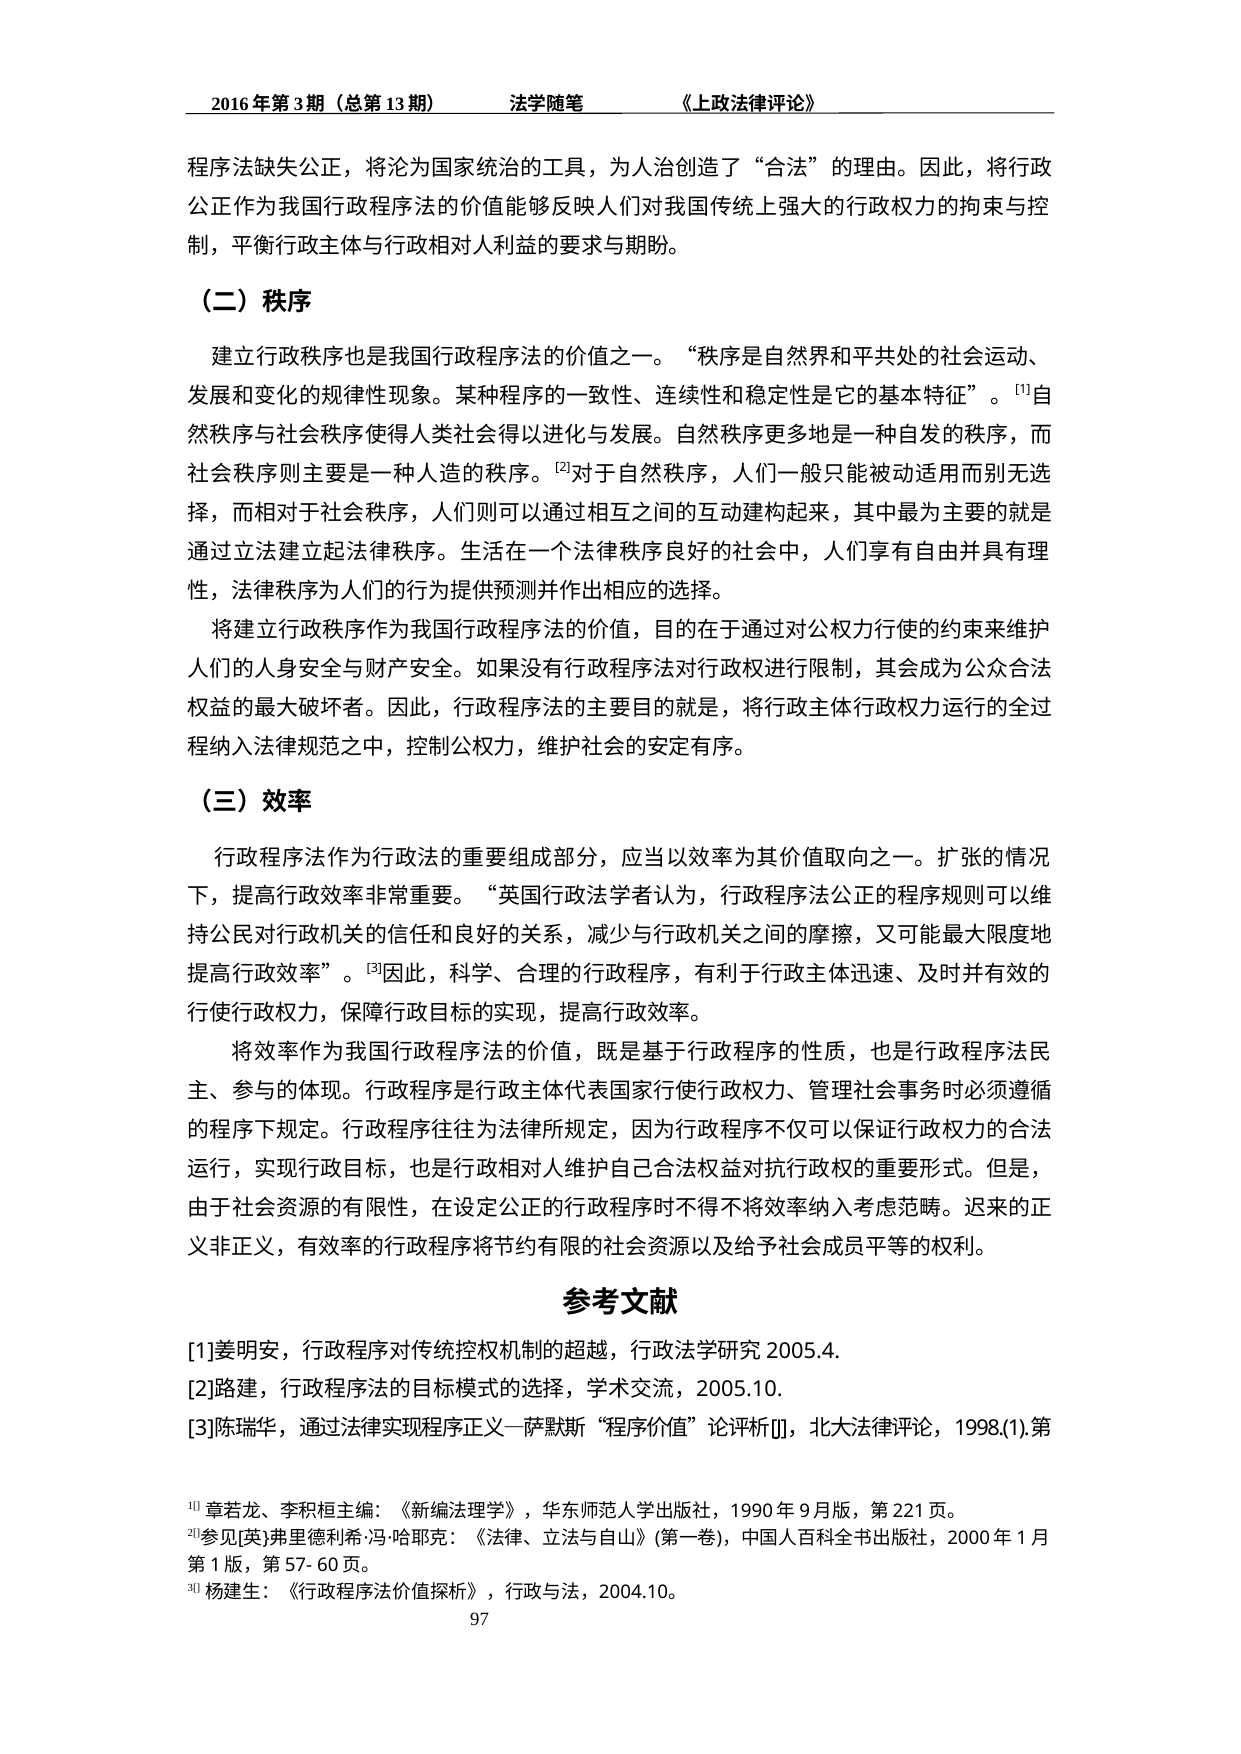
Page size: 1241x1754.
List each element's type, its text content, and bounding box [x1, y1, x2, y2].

text 行政程序法作为行政法的重要组成部分，应当以效率为其价值取向之一。扩张的情况下，提高行政效率非常重要。“英国行政法学者认为，行政程序法公正的程序规则可以维持公民对行政机关的信任和良好的关系，减少与行政机关之间的摩擦，又可能最大限度地提高行政效率”。[]因此，科学、合理的行政程序，有利于行政主体迅速、及时并有效的行使行政权力，保障行政目标的实现，提高行政效率。 [187, 839, 1053, 1027]
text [187, 150, 1053, 260]
text 参考文献 [187, 1267, 1053, 1332]
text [187, 1410, 1053, 1442]
text 建立行政秩序也是我国行政程序法的价值之一。“秩序是自然界和平共处的社会运动、发展和变化的规律性现象。某种程序的一致性、连续性和稳定性是它的基本特征”。[]自然秩序与社会秩序使得人类社会得以进化与发展。自然秩序更多地是一种自发的秩序，而社会秩序则主要是一种人造的秩序。[]对于自然秩序，人们一般只能被动适用而别无选择，而相对于社会秩序，人们则可以通过相互之间的互动建构起来，其中最为主要的就是通过立法建立起法律秩序。生活在一个法律秩序良好的社会中，人们享有自由并具有理性，法律秩序为人们的行为提供预测并作出相应的选择。 [187, 339, 1053, 605]
text [2]路建，行政程序法的目标模式的选择，学术交流，2005.10. [187, 1371, 1053, 1404]
list 秩序 [187, 267, 1053, 332]
list 效率 [187, 767, 1053, 832]
text 将效率作为我国行政程序法的价值，既是基于行政程序的性质，也是行政程序法民主、参与的体现。行政程序是行政主体代表国家行使行政权力、管理社会事务时必须遵循的程序下规定。行政程序往往为法律所规定，因为行政程序不仅可以保证行政权力的合法运行，实现行政目标，也是行政相对人维护自己合法权益对抗行政权的重要形式。但是，由于社会资源的有限性，在设定公正的行政程序时不得不将效率纳入考虑范畴。迟来的正义非正义，有效率的行政程序将节约有限的社会资源以及给予社会成员平等的权利。 [187, 1034, 1053, 1261]
text 将建立行政秩序作为我国行政程序法的价值，目的在于通过对公权力行使的约束来维护人们的人身安全与财产安全。如果没有行政程序法对行政权进行限制，其会成为公众合法权益的最大破坏者。因此，行政程序法的主要目的就是，将行政主体行政权力运行的全过程纳入法律规范之中，控制公权力，维护社会的安定有序。 [187, 611, 1053, 761]
text [1]姜明安，行政程序对传统控权机制的超越，行政法学研究2005.4. [187, 1332, 1053, 1365]
